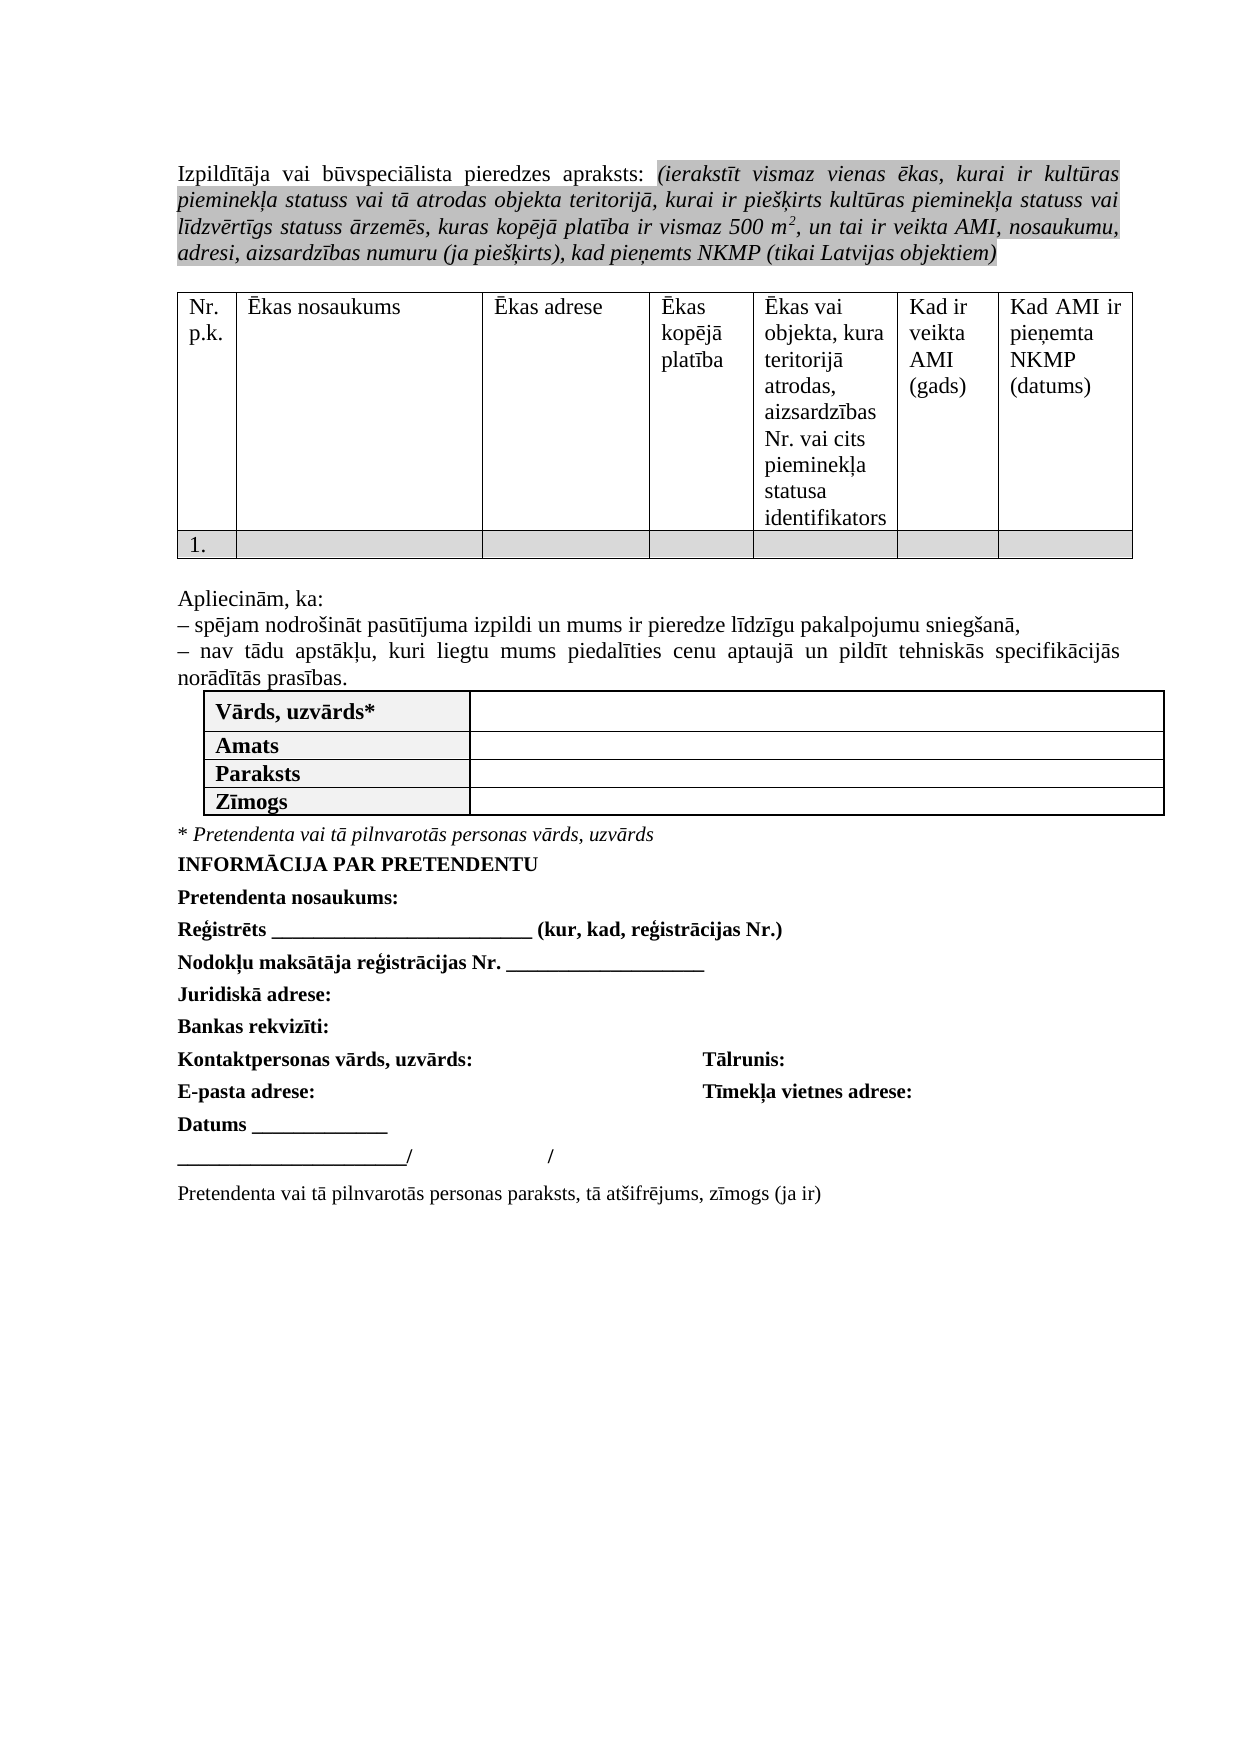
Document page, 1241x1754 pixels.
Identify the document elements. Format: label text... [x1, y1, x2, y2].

table_cell [650, 531, 753, 557]
text INFORMĀCIJA PAR PRETENDENTU [177, 852, 1122, 876]
text – nav tādu apstākļu, kuri liegtu mums piedalīties cenu aptaujā un pildīt tehniskās specifikācijās norādītās prasības. [177, 638, 1122, 690]
text Datums _____________ [177, 1112, 1122, 1136]
text ______________________/ / [177, 1144, 1122, 1168]
table_cell Paraksts [205, 760, 469, 786]
table_cell [754, 531, 897, 557]
text Kontaktpersonas vārds, uzvārds: Tālrunis: [177, 1047, 1122, 1071]
table_header Ēkas kopējā platība [650, 293, 753, 530]
table_cell Amats [205, 732, 469, 758]
table_cell [237, 531, 482, 557]
text Reģistrēts _________________________ (kur, kad, reģistrācijas Nr.) [177, 917, 1122, 941]
text E-pasta adrese: Tīmekļa vietnes adrese: [177, 1079, 1122, 1103]
table_cell [471, 760, 1163, 786]
table_cell [898, 531, 998, 557]
table_header Kad AMI ir pieņemta NKMP (datums) [999, 293, 1132, 530]
table_cell Zīmogs [205, 788, 469, 814]
text Juridiskā adrese: [177, 982, 1122, 1006]
text Bankas rekvizīti: [177, 1014, 1122, 1038]
table_header [471, 692, 1163, 731]
table_header Nr. p.k. [178, 293, 236, 530]
text * Pretendenta vai tā pilnvarotās personas vārds, uzvārds [177, 822, 1122, 846]
text Apliecinām, ka: [177, 585, 1122, 611]
text Pretendenta vai tā pilnvarotās personas paraksts, tā atšifrējums, zīmogs (ja ir) [177, 1181, 1122, 1204]
table_header Kad ir veikta AMI (gads) [898, 293, 998, 530]
table_header Ēkas vai objekta, kura teritorijā atrodas, aizsardzības Nr. vai cits pieminekļa statusa identifikators [754, 293, 897, 530]
text Pretendenta nosaukums: [177, 885, 1122, 909]
text – spējam nodrošināt pasūtījuma izpildi un mums ir pieredze līdzīgu pakalpojumu sniegšanā, [177, 611, 1122, 638]
table_cell [999, 531, 1132, 557]
table_cell [471, 732, 1163, 758]
table_cell 1. [178, 531, 236, 557]
table_cell [483, 531, 649, 557]
table_header Ēkas adrese [483, 293, 649, 530]
table_header Vārds, uzvārds* [205, 692, 469, 731]
table_cell [471, 788, 1163, 814]
text Nodokļu maksātāja reģistrācijas Nr. ___________________ [177, 949, 1122, 974]
table_header Ēkas nosaukums [237, 293, 482, 530]
